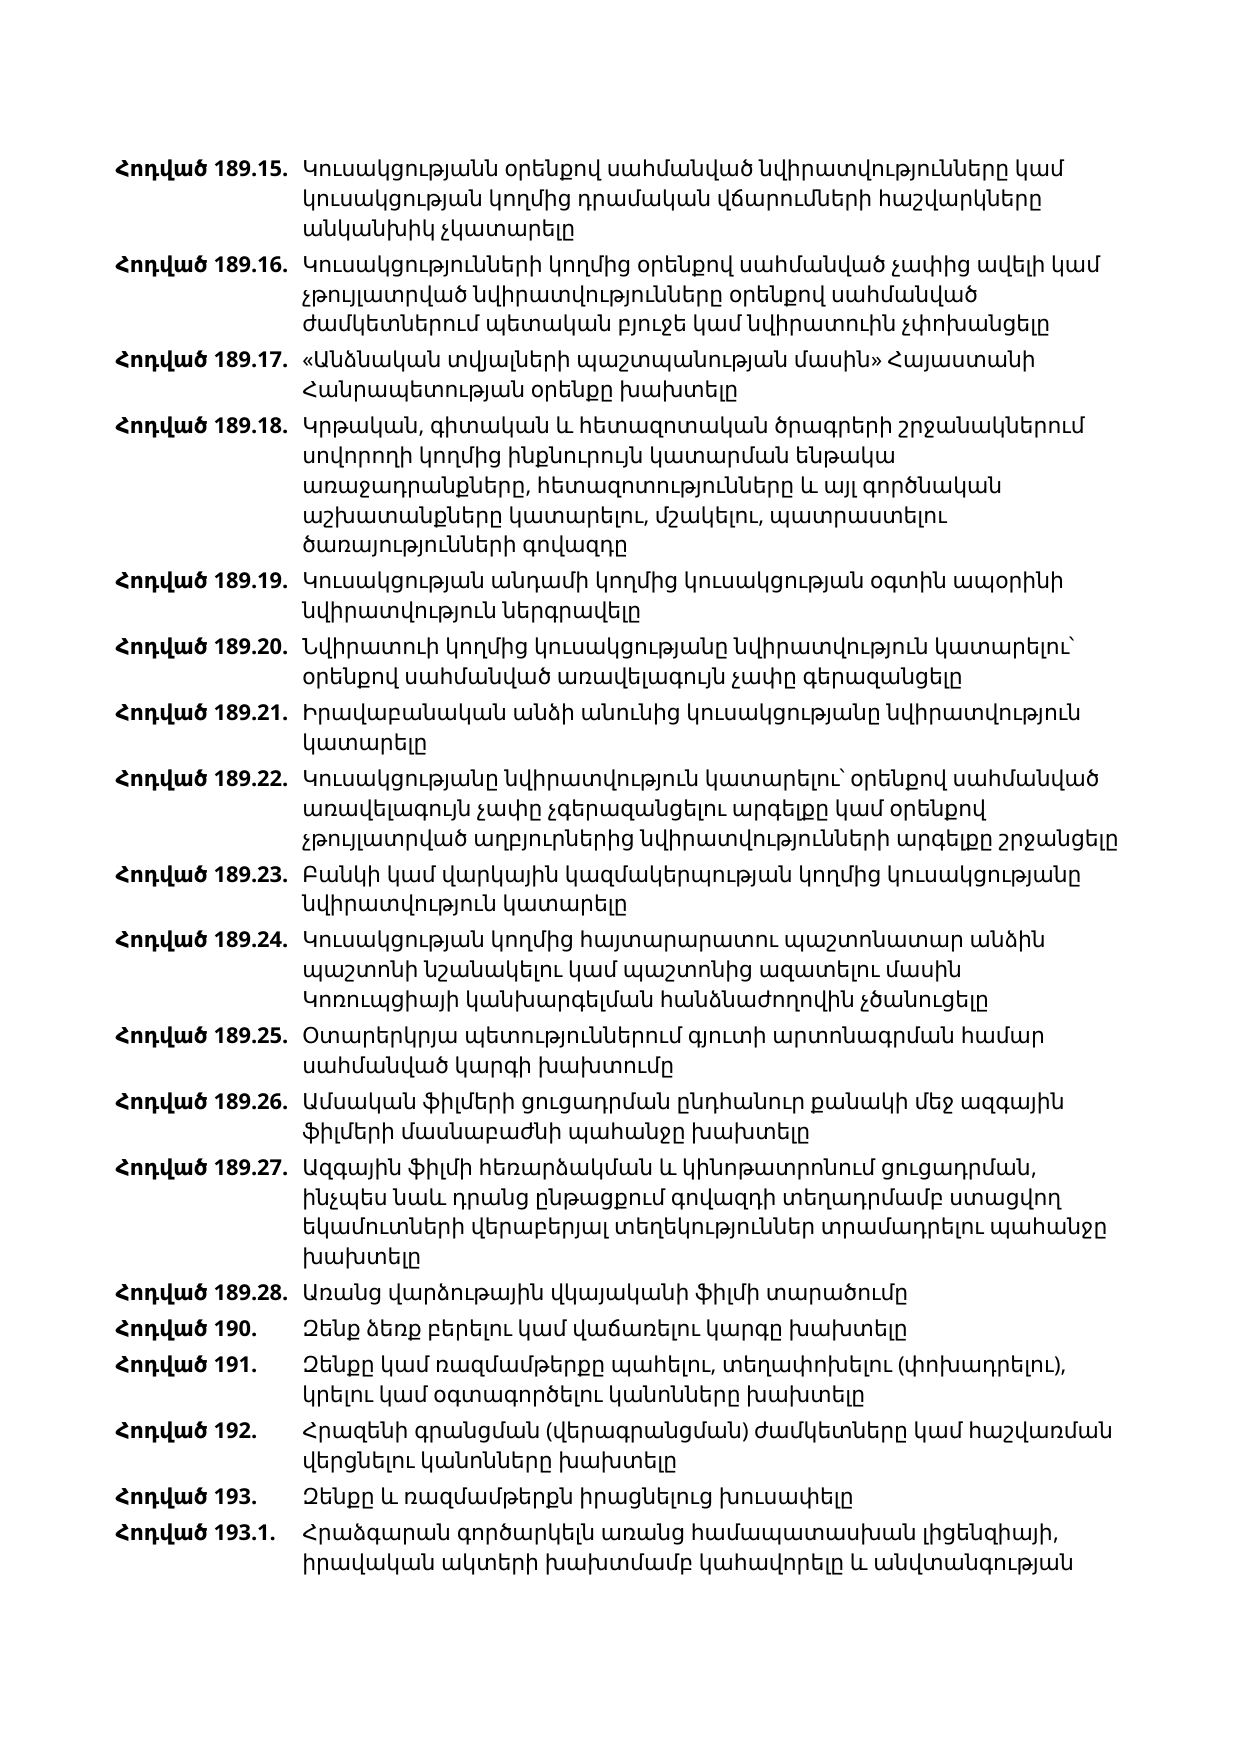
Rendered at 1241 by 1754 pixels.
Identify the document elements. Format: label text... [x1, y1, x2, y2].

table_cell Զենքը կամ ռազմամթերքը պահելու, տեղափոխելու (փոխադրելու), կրելու կամ օգտագործելու կանոնները խախտելը [299, 1346, 1128, 1412]
table_cell Հոդված 189.15. [112, 150, 299, 246]
table_cell Կուսակցությանը նվիրատվություն կատարելու՝ օրենքով սահմանված առավելագույն չափը չգերազանցելու արգելքը կամ օրենքով չթույլատրված աղբյուրներից նվիրատվությունների արգելքը շրջանցելը [299, 760, 1128, 855]
table_cell «Անձնական տվյալների պաշտպանության մասին» Հայաստանի Հանրապետության օրենքը խախտելը [299, 341, 1128, 407]
table_cell Հոդված 190. [112, 1310, 299, 1346]
table_cell Հոդված 193.1. [112, 1514, 299, 1579]
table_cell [299, 1514, 1128, 1579]
table_cell Հոդված 189.16. [112, 246, 299, 341]
table_cell Կուսակցությունների կողմից օրենքով սահմանված չափից ավելի կամ չթույլատրված նվիրատվությունները օրենքով սահմանված ժամկետներում պետական բյուջե կամ նվիրատուին չփոխանցելը [299, 246, 1128, 341]
table_cell Հոդված 189.20. [112, 628, 299, 694]
table_cell Առանց վարձութային վկայականի ֆիլմի տարածումը [299, 1274, 1128, 1310]
table_cell Հոդված 189.21. [112, 694, 299, 760]
table_cell Հոդված 192. [112, 1412, 299, 1478]
table_cell Հոդված 189.28. [112, 1274, 299, 1310]
table_cell Կրթական, գիտական և հետազոտական ծրագրերի շրջանակներում սովորողի կողմից ինքնուրույն կատարման ենթակա առաջադրանքները, հետազոտությունները և այլ գործնական աշխատանքները կատարելու, մշակելու, պատրաստելու ծառայությունների գովազդը [299, 407, 1128, 562]
table_cell Հոդված 189.23. [112, 855, 299, 921]
table_cell Հոդված 189.19. [112, 562, 299, 628]
table_cell Կուսակցության անդամի կողմից կուսակցության օգտին ապօրինի նվիրատվություն ներգրավելը [299, 562, 1128, 628]
table_cell Հոդված 193. [112, 1478, 299, 1514]
table_cell Հրազենի գրանցման (վերագրանցման) ժամկետները կամ հաշվառման վերցնելու կանոնները խախտելը [299, 1412, 1128, 1478]
table_cell Իրավաբանական անձի անունից կուսակցությանը նվիրատվություն կատարելը [299, 694, 1128, 760]
table_cell Հոդված 189.27. [112, 1149, 299, 1274]
table_cell Ամսական ֆիլմերի ցուցադրման ընդհանուր քանակի մեջ ազգային ֆիլմերի մասնաբաժնի պահանջը խախտելը [299, 1083, 1128, 1148]
table_cell Հոդված 189.26. [112, 1083, 299, 1148]
table_cell Հոդված 189.22. [112, 760, 299, 855]
table_cell Զենքը և ռազմամթերքն իրացնելուց խուսափելը [299, 1478, 1128, 1514]
table_cell Ազգային ֆիլմի հեռարձակման և կինոթատրոնում ցուցադրման, ինչպես նաև դրանց ընթացքում գովազդի տեղադրմամբ ստացվող եկամուտների վերաբերյալ տեղեկություններ տրամադրելու պահանջը խախտելը [299, 1149, 1128, 1274]
table_cell Հոդված 189.18. [112, 407, 299, 562]
table_cell Նվիրատուի կողմից կուսակցությանը նվիրատվություն կատարելու՝ օրենքով սահմանված առավելագույն չափը գերազանցելը [299, 628, 1128, 694]
table_cell Բանկի կամ վարկային կազմակերպության կողմից կուսակցությանը նվիրատվություն կատարելը [299, 855, 1128, 921]
table_cell Հոդված 189.17. [112, 341, 299, 407]
table_cell Կուսակցությանն օրենքով սահմանված նվիրատվությունները կամ կուսակցության կողմից դրամական վճարումների հաշվարկները անկանխիկ չկատարելը [299, 150, 1128, 246]
table_cell Զենք ձեռք բերելու կամ վաճառելու կարգը խախտելը [299, 1310, 1128, 1346]
table_cell Հոդված 189.25. [112, 1017, 299, 1083]
table_cell Օտարերկրյա պետություններում գյուտի արտոնագրման համար սահմանված կարգի խախտումը [299, 1017, 1128, 1083]
table_cell Կուսակցության կողմից հայտարարատու պաշտոնատար անձին պաշտոնի նշանակելու կամ պաշտոնից ազատելու մասին Կոռուպցիայի կանխարգելման հանձնաժողովին չծանուցելը [299, 921, 1128, 1017]
table_cell Հոդված 189.24. [112, 921, 299, 1017]
table_cell Հոդված 191. [112, 1346, 299, 1412]
